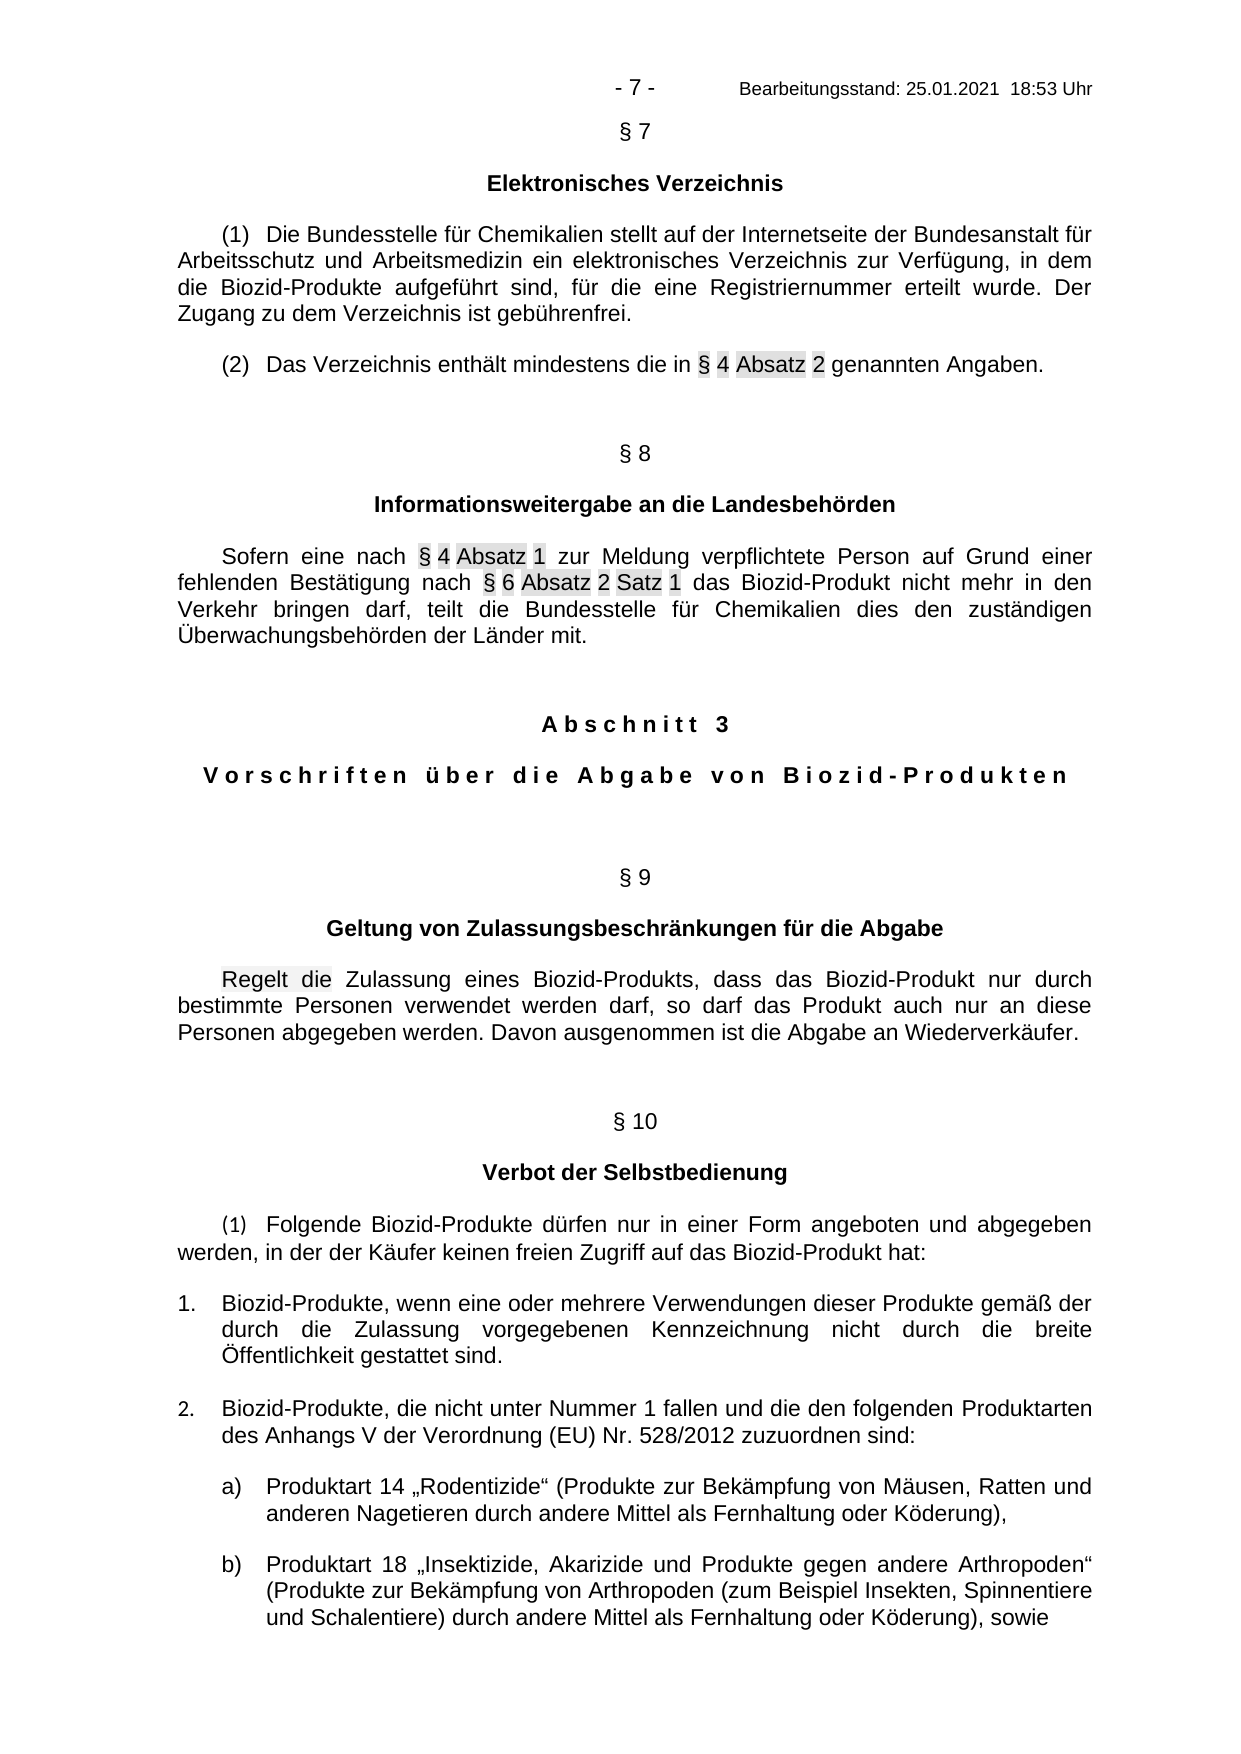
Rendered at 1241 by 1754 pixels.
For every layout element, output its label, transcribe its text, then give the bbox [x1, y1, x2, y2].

text Produktart 18 „Insektizide, Akarizide und Produkte gegen andere Arthropoden“ (Produkte zur Bekämpfung von Arthropoden (zum Beispiel Insekten, Spinnentiere und Schalentiere) durch andere Mittel als Fernhaltung oder Köderung), sowie [221, 1551, 1093, 1630]
text Geltung von Zulassungsbeschränkungen für die Abgabe [177, 915, 1093, 941]
text Verbot der Selbstbedienung [177, 1159, 1093, 1185]
text Das Verzeichnis enthält mindestens die in § 4 Absatz 2 genannten Angaben. [177, 351, 698, 378]
text Regelt die Zulassung eines Biozid-Produkts, dass das Biozid-Produkt nur durch bestimmte Personen verwendet werden darf, so darf das Produkt auch nur an diese Personen abgegeben werden. Davon ausgenommen ist die Abgabe an Wiederverkäufer. [177, 966, 1093, 1045]
text Vorschriften über die Abgabe von Biozid-Produkten [177, 762, 1093, 788]
text Die Bundesstelle für Chemikalien stellt auf der Internetseite der Bundesanstalt für Arbeitsschutz und Arbeitsmedizin ein elektronisches Verzeichnis zur Verfügung, in dem die Biozid-Produkte aufgeführt sind, für die eine Registriernummer erteilt wurde. Der Zugang zu dem Verzeichnis ist gebührenfrei. [177, 221, 1093, 326]
text Biozid-Produkte, wenn eine oder mehrere Verwendungen dieser Produkte gemäß der durch die Zulassung vorgegebenen Kennzeichnung nicht durch die breite Öffentlichkeit gestattet sind. [177, 1290, 1093, 1369]
text Informationsweitergabe an die Landesbehörden [177, 491, 1093, 518]
text Folgende Biozid-Produkte dürfen nur in einer Form angeboten und abgegeben werden, in der der Käufer keinen freien Zugriff auf das Biozid-Produkt hat: [177, 1210, 1093, 1265]
text Das Verzeichnis enthält mindestens die in § 4 Absatz 2 genannten Angaben. [825, 351, 1093, 378]
text Elektronisches Verzeichnis [177, 169, 1093, 196]
text Biozid-Produkte, die nicht unter Nummer 1 fallen und die den folgenden Produktarten des Anhangs V der Verordnung (EU) Nr. 528/2012 zuzuordnen sind: [177, 1394, 1093, 1448]
text Produktart 14 „Rodentizide“ (Produkte zur Bekämpfung von Mäusen, Ratten und anderen Nagetieren durch andere Mittel als Fernhaltung oder Köderung), [221, 1473, 1093, 1526]
text Sofern eine nach § 4 Absatz 1 zur Meldung verpflichtete Person auf Grund einer fehlenden Bestätigung nach § 6 Absatz 2 Satz 1 das Biozid-Produkt nicht mehr in den Verkehr bringen darf, teilt die Bundesstelle für Chemikalien dies den zuständigen Überwachungsbehörden der Länder mit. [177, 543, 1093, 648]
